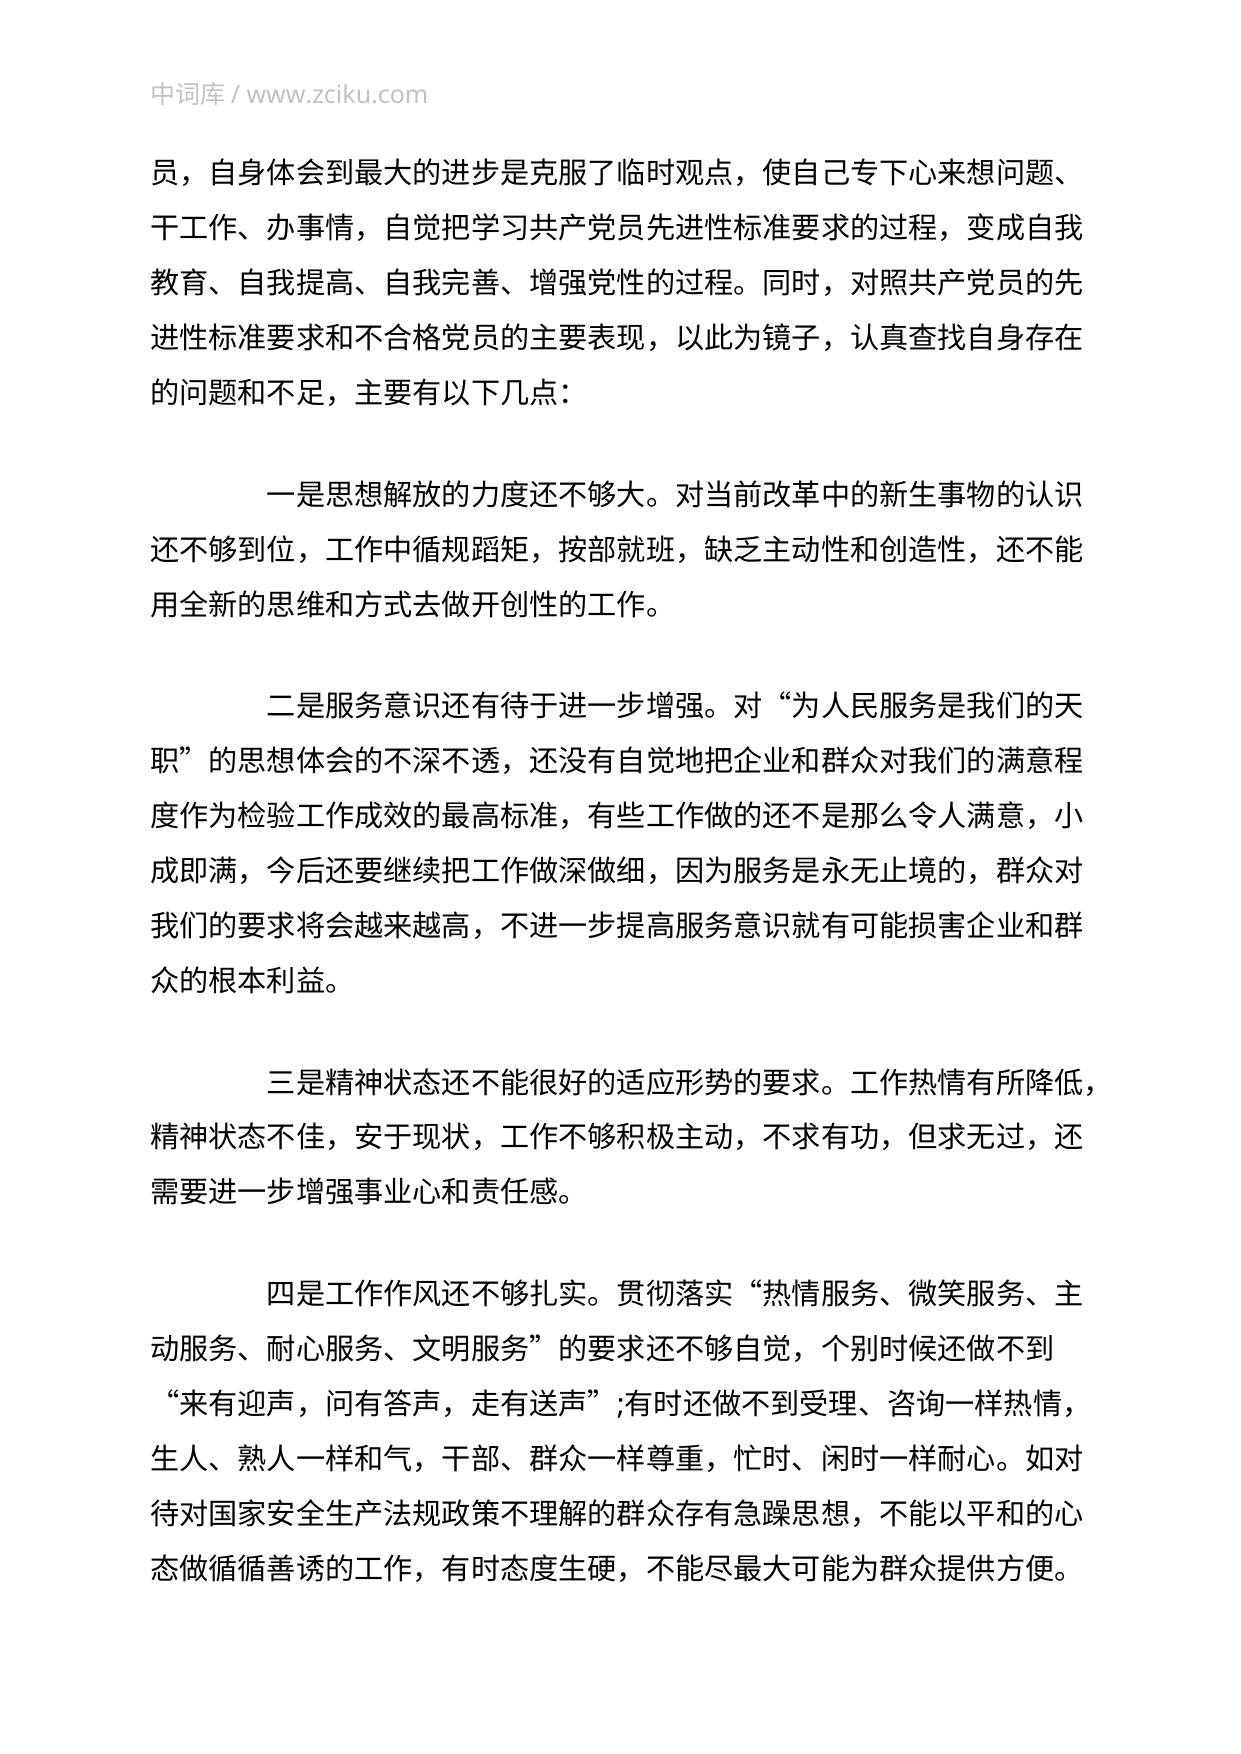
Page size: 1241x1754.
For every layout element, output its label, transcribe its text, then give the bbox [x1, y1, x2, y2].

text 四是工作作风还不够扎实。贯彻落实“热情服务、微笑服务、主动服务、耐心服务、文明服务”的要求还不够自觉，个别时候还做不到“来有迎声，问有答声，走有送声”;有时还做不到受理、咨询一样热情，生人、熟人一样和气，干部、群众一样尊重，忙时、闲时一样耐心。如对待对国家安全生产法规政策不理解的群众存有急躁思想，不能以平和的心态做循循善诱的工作，有时态度生硬，不能尽最大可能为群众提供方便。 [150, 1271, 1090, 1588]
text 三是精神状态还不能很好的适应形势的要求。工作热情有所降低，精神状态不佳，安于现状，工作不够积极主动，不求有功，但求无过，还需要进一步增强事业心和责任感。 [150, 1059, 1090, 1211]
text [150, 150, 1090, 412]
text 一是思想解放的力度还不够大。对当前改革中的新生事物的认识还不够到位，工作中循规蹈矩，按部就班，缺乏主动性和创造性，还不能用全新的思维和方式去做开创性的工作。 [150, 471, 1090, 623]
text 二是服务意识还有待于进一步增强。对“为人民服务是我们的天职”的思想体会的不深不透，还没有自觉地把企业和群众对我们的满意程度作为检验工作成效的最高标准，有些工作做的还不是那么令人满意，小成即满，今后还要继续把工作做深做细，因为服务是永无止境的，群众对我们的要求将会越来越高，不进一步提高服务意识就有可能损害企业和群众的根本利益。 [150, 683, 1090, 1000]
